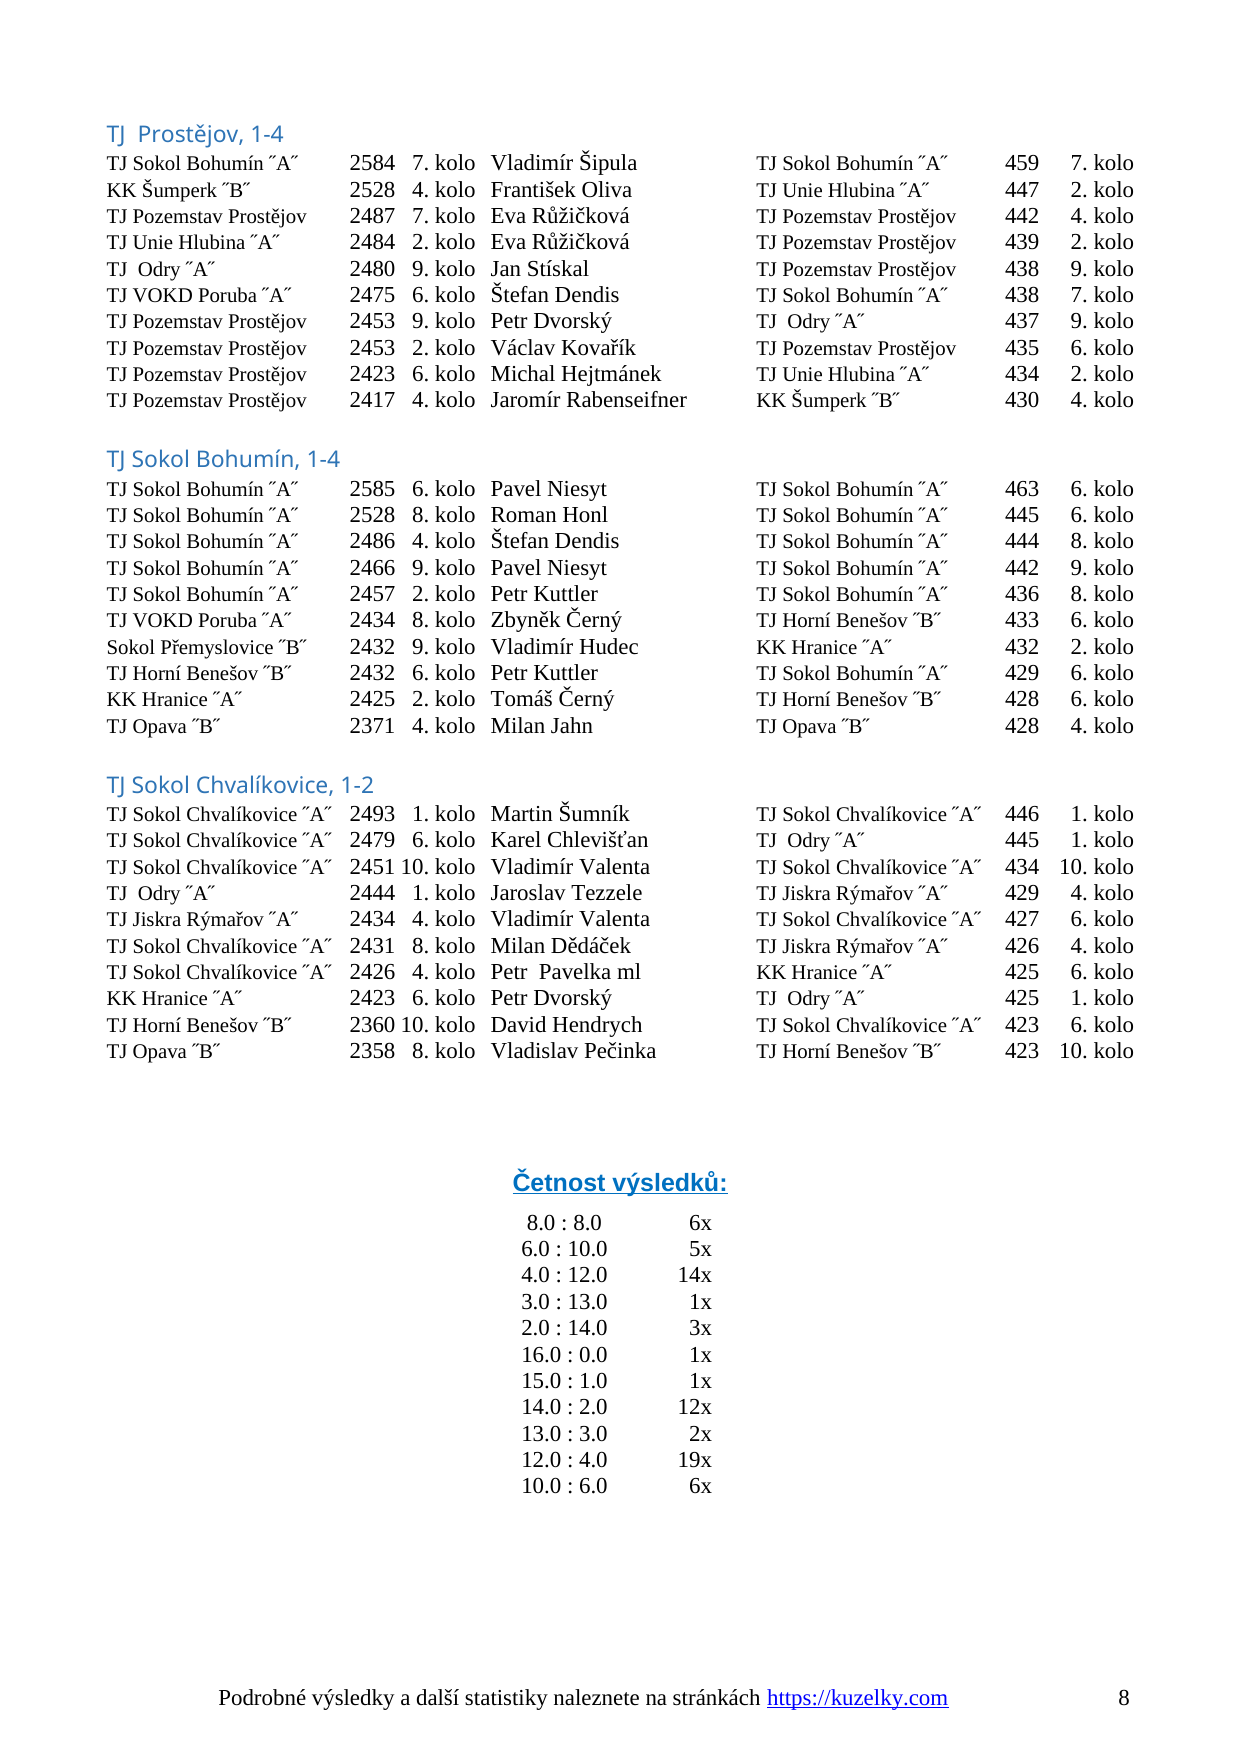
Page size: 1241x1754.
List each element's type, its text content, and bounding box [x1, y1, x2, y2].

text 3.0 : 13.0 1x [106, 1288, 1134, 1314]
text TJ Sokol Bohumín ˝A˝ 2585 6. kolo Pavel Niesyt TJ Sokol Bohumín ˝A˝ 463 6. kolo [106, 475, 1134, 501]
text 14.0 : 2.0 12x [106, 1393, 1134, 1420]
text TJ Pozemstav Prostějov 2417 4. kolo Jaromír Rabenseifner KK Šumperk ˝B˝ 430 4. kolo [106, 387, 1134, 413]
text TJ Sokol Bohumín ˝A˝ 2466 9. kolo Pavel Niesyt TJ Sokol Bohumín ˝A˝ 442 9. kolo [106, 554, 1134, 580]
text TJ Pozemstav Prostějov 2453 9. kolo Petr Dvorský TJ Odry ˝A˝ 437 9. kolo [106, 307, 1134, 334]
text 15.0 : 1.0 1x [106, 1367, 1134, 1393]
text TJ Odry ˝A˝ 2480 9. kolo Jan Stískal TJ Pozemstav Prostějov 438 9. kolo [106, 255, 1134, 281]
text TJ Sokol Chvalíkovice ˝A˝ 2479 6. kolo Karel Chlevišťan TJ Odry ˝A˝ 445 1. kolo [106, 826, 1134, 853]
text TJ Sokol Bohumín ˝A˝ 2486 4. kolo Štefan Dendis TJ Sokol Bohumín ˝A˝ 444 8. kolo [106, 527, 1134, 554]
text TJ Pozemstav Prostějov 2487 7. kolo Eva Růžičková TJ Pozemstav Prostějov 442 4. kolo [106, 202, 1134, 228]
subtitle TJ Prostějov, 1-4 [106, 118, 1134, 149]
text 6.0 : 10.0 5x [106, 1235, 1134, 1262]
text TJ Pozemstav Prostějov 2423 6. kolo Michal Hejtmánek TJ Unie Hlubina ˝A˝ 434 2. kolo [106, 360, 1134, 387]
text TJ Odry ˝A˝ 2444 1. kolo Jaroslav Tezzele TJ Jiskra Rýmařov ˝A˝ 429 4. kolo [106, 879, 1134, 905]
subtitle TJ Sokol Chvalíkovice, 1-2 [106, 769, 1134, 800]
text TJ Sokol Chvalíkovice ˝A˝ 2426 4. kolo Petr Pavelka ml KK Hranice ˝A˝ 425 6. kolo [106, 958, 1134, 984]
text TJ Horní Benešov ˝B˝ 2432 6. kolo Petr Kuttler TJ Sokol Bohumín ˝A˝ 429 6. kolo [106, 659, 1134, 686]
text TJ Opava ˝B˝ 2371 4. kolo Milan Jahn TJ Opava ˝B˝ 428 4. kolo [106, 712, 1134, 738]
text TJ Sokol Chvalíkovice ˝A˝ 2451 10. kolo Vladimír Valenta TJ Sokol Chvalíkovice ˝A˝ 434 10. kolo [106, 853, 1134, 879]
text TJ Pozemstav Prostějov 2453 2. kolo Václav Kovařík TJ Pozemstav Prostějov 435 6. kolo [106, 334, 1134, 360]
text TJ Horní Benešov ˝B˝ 2360 10. kolo David Hendrych TJ Sokol Chvalíkovice ˝A˝ 423 6. kolo [106, 1011, 1134, 1037]
text 8.0 : 8.0 6x [106, 1209, 1134, 1235]
text TJ Jiskra Rýmařov ˝A˝ 2434 4. kolo Vladimír Valenta TJ Sokol Chvalíkovice ˝A˝ 427 6. kolo [106, 905, 1134, 932]
text 4.0 : 12.0 14x [106, 1262, 1134, 1288]
text Sokol Přemyslovice ˝B˝ 2432 9. kolo Vladimír Hudec KK Hranice ˝A˝ 432 2. kolo [106, 633, 1134, 659]
text TJ Sokol Bohumín ˝A˝ 2584 7. kolo Vladimír Šipula TJ Sokol Bohumín ˝A˝ 459 7. kolo [106, 149, 1134, 176]
text TJ Sokol Bohumín ˝A˝ 2528 8. kolo Roman Honl TJ Sokol Bohumín ˝A˝ 445 6. kolo [106, 501, 1134, 527]
text KK Šumperk ˝B˝ 2528 4. kolo František Oliva TJ Unie Hlubina ˝A˝ 447 2. kolo [106, 176, 1134, 202]
text KK Hranice ˝A˝ 2425 2. kolo Tomáš Černý TJ Horní Benešov ˝B˝ 428 6. kolo [106, 686, 1134, 712]
text 13.0 : 3.0 2x [106, 1420, 1134, 1446]
text 12.0 : 4.0 19x [106, 1446, 1134, 1472]
text 2.0 : 14.0 3x [106, 1314, 1134, 1341]
subtitle TJ Sokol Bohumín, 1-4 [106, 443, 1134, 475]
text TJ VOKD Poruba ˝A˝ 2475 6. kolo Štefan Dendis TJ Sokol Bohumín ˝A˝ 438 7. kolo [106, 281, 1134, 307]
text Četnost výsledků: [94, 1168, 1145, 1196]
text 16.0 : 0.0 1x [106, 1341, 1134, 1367]
text TJ Sokol Chvalíkovice ˝A˝ 2493 1. kolo Martin Šumník TJ Sokol Chvalíkovice ˝A˝ 446 1. kolo [106, 800, 1134, 826]
text TJ Opava ˝B˝ 2358 8. kolo Vladislav Pečinka TJ Horní Benešov ˝B˝ 423 10. kolo [106, 1037, 1134, 1063]
text KK Hranice ˝A˝ 2423 6. kolo Petr Dvorský TJ Odry ˝A˝ 425 1. kolo [106, 984, 1134, 1011]
text TJ Sokol Bohumín ˝A˝ 2457 2. kolo Petr Kuttler TJ Sokol Bohumín ˝A˝ 436 8. kolo [106, 580, 1134, 606]
text TJ VOKD Poruba ˝A˝ 2434 8. kolo Zbyněk Černý TJ Horní Benešov ˝B˝ 433 6. kolo [106, 606, 1134, 633]
text TJ Sokol Chvalíkovice ˝A˝ 2431 8. kolo Milan Dědáček TJ Jiskra Rýmařov ˝A˝ 426 4. kolo [106, 932, 1134, 958]
text 10.0 : 6.0 6x [106, 1472, 1134, 1499]
text TJ Unie Hlubina ˝A˝ 2484 2. kolo Eva Růžičková TJ Pozemstav Prostějov 439 2. kolo [106, 228, 1134, 255]
